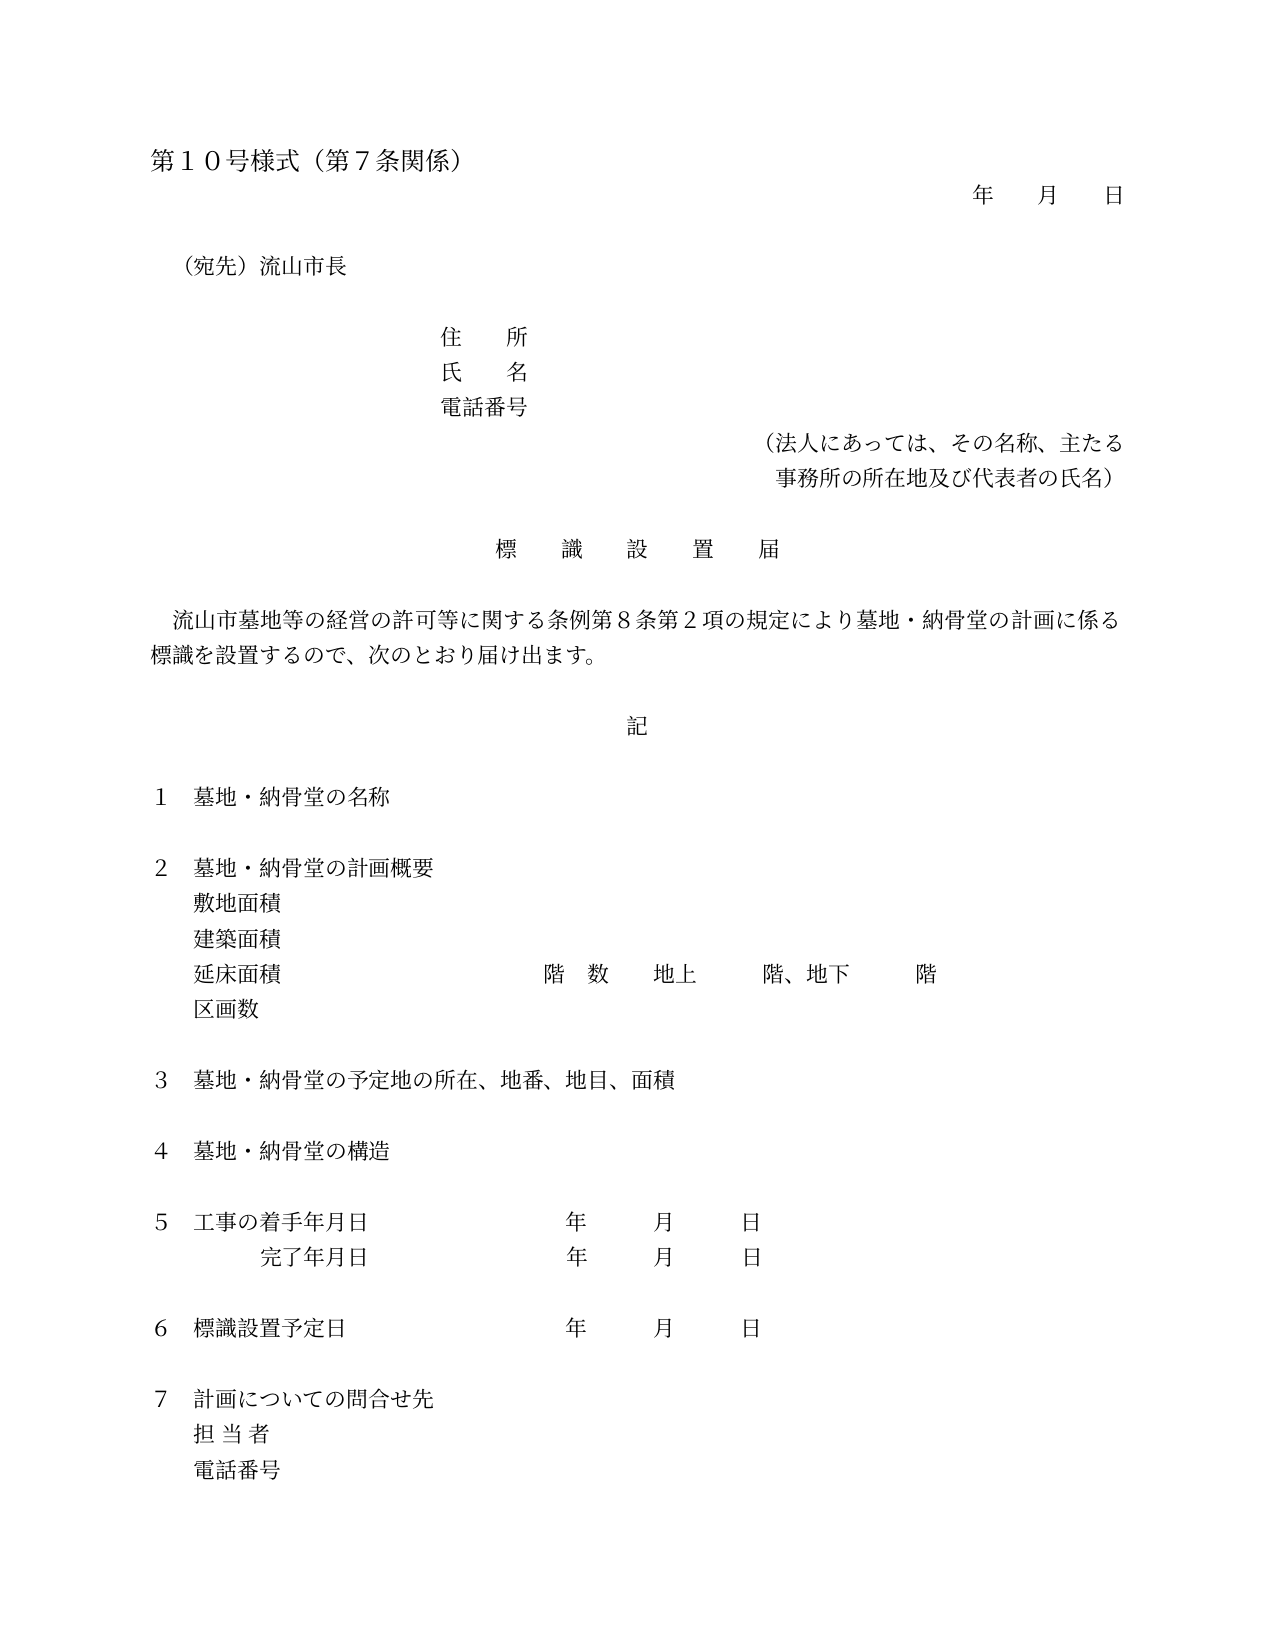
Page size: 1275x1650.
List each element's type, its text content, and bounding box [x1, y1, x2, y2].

text ５ 工事の着手年月日 年 月 日 [150, 1202, 1125, 1237]
text ７ 計画についての問合せ先 [150, 1379, 1125, 1414]
text 完了年月日 年 月 日 [150, 1237, 1125, 1273]
text ６ 標識設置予定日 年 月 日 [150, 1308, 1125, 1344]
text 延床面積 階 数 地上 階、地下 階 [150, 954, 1125, 989]
text ２ 墓地・納骨堂の計画概要 [150, 848, 1125, 883]
text （宛先）流山市長 [150, 246, 1125, 281]
text 標 識 設 置 届 [150, 529, 1125, 564]
text 敷地面積 [150, 883, 1125, 919]
text 担 当 者 [150, 1414, 1125, 1450]
text 住 所 [150, 317, 1125, 352]
text （法人にあっては、その名称、主たる [150, 423, 1125, 458]
text 年 月 日 [150, 175, 1125, 210]
text 区画数 [150, 989, 1125, 1025]
text 電話番号 [150, 1450, 1125, 1485]
text ３ 墓地・納骨堂の予定地の所在、地番、地目、面積 [150, 1060, 1125, 1096]
text ４ 墓地・納骨堂の構造 [150, 1131, 1125, 1167]
text 流山市墓地等の経営の許可等に関する条例第８条第２項の規定により墓地・納骨堂の計画に係る標識を設置するので、次のとおり届け出ます。 [150, 600, 1125, 671]
text 電話番号 [150, 387, 1125, 423]
text １ 墓地・納骨堂の名称 [150, 777, 1125, 812]
text 事務所の所在地及び代表者の氏名） [150, 458, 1125, 494]
text 建築面積 [150, 919, 1125, 954]
text 記 [150, 706, 1125, 742]
text 第１０号様式（第７条関係） [150, 150, 1125, 175]
text 氏 名 [150, 352, 1125, 387]
